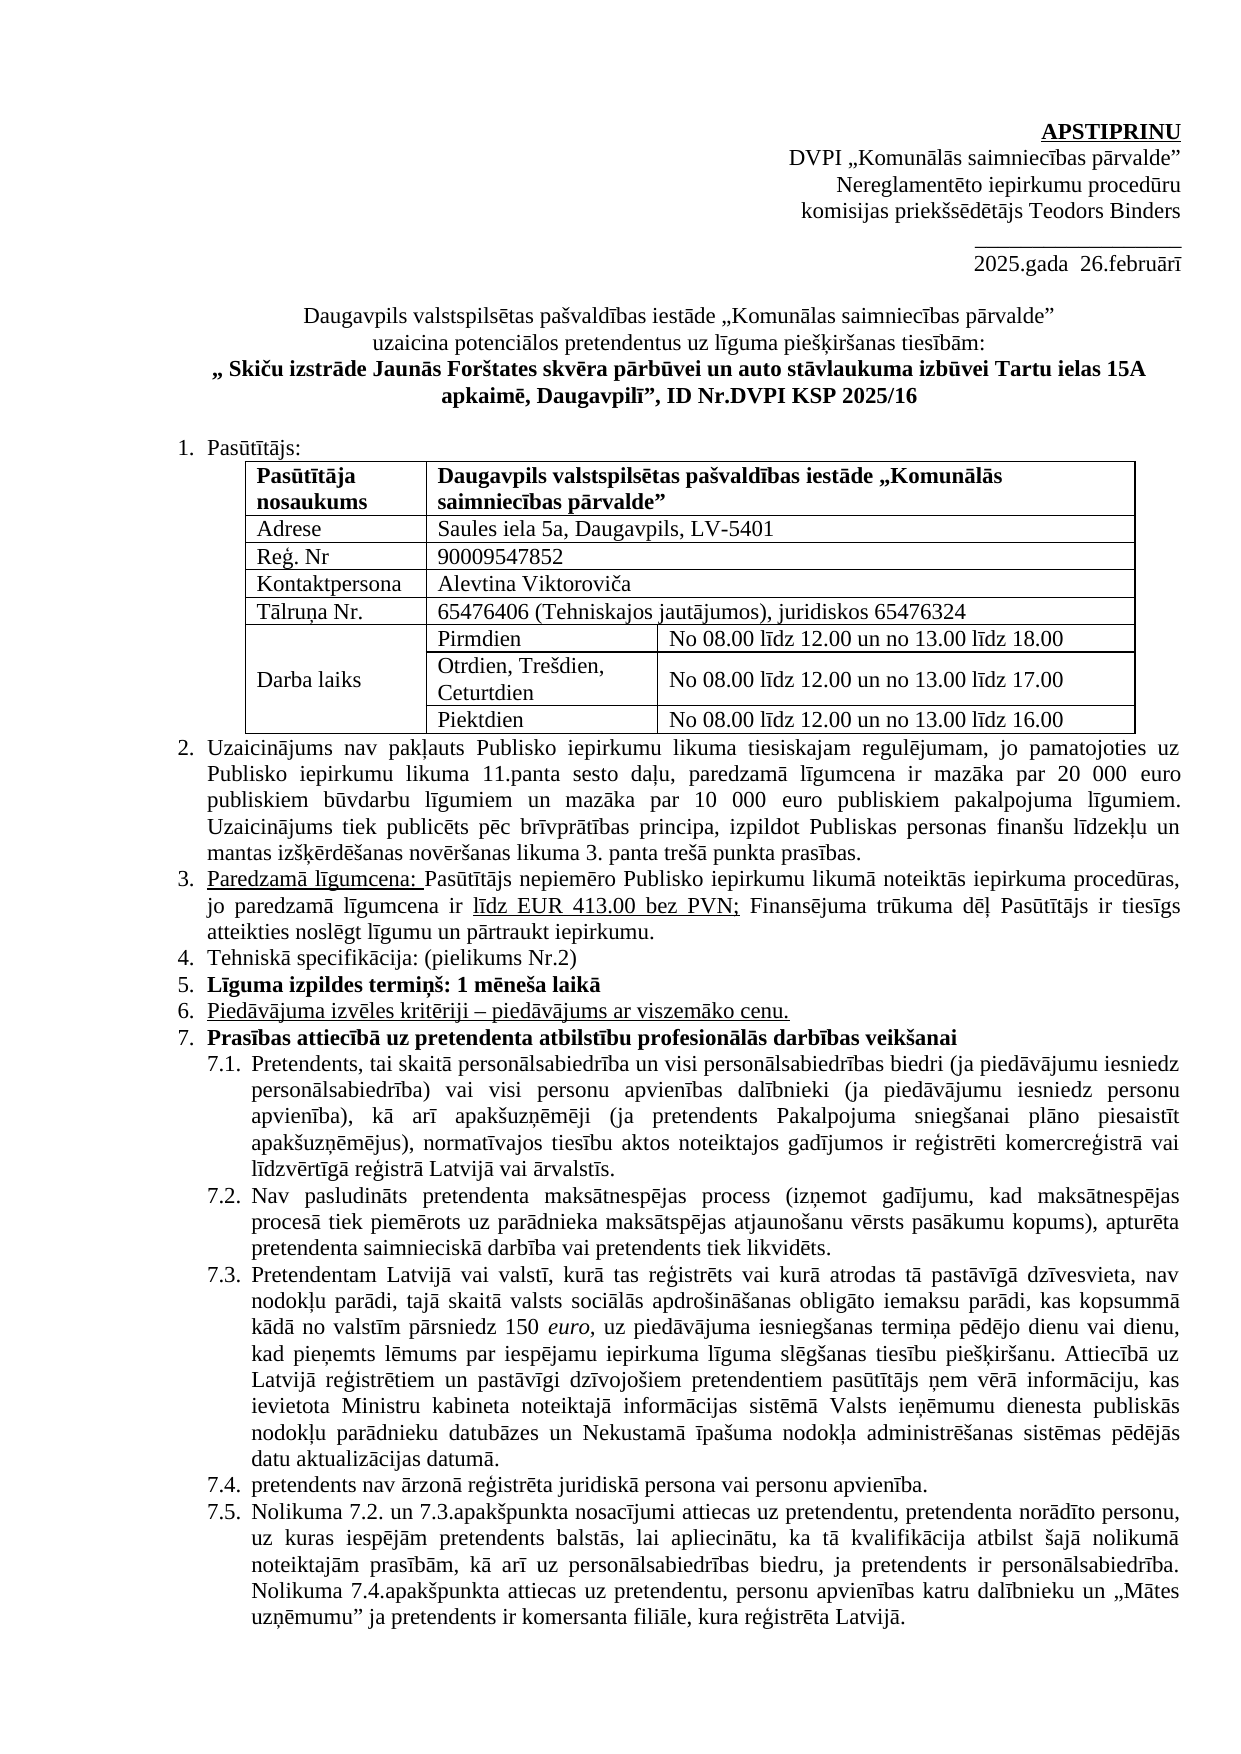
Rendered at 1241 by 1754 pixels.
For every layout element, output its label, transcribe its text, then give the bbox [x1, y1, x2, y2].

subtitle Pasūtītājs: [177, 434, 1181, 461]
list pretendents nav ārzonā reģistrēta juridiskā persona vai personu apvienība. [207, 1472, 1181, 1498]
list Piedāvājuma izvēles kritēriji – piedāvājums ar viszemāko cenu. [177, 997, 1181, 1023]
table_cell Darba laiks [246, 625, 426, 733]
text Nereglamentēto iepirkumu procedūru [177, 171, 1181, 197]
subtitle Daugavpils valstspilsētas pašvaldības iestāde „Komunālas saimniecības pārvalde” [177, 303, 1181, 329]
table_header Pasūtītāja nosaukums [246, 462, 426, 514]
table_cell Kontaktpersona [246, 570, 426, 597]
table_cell Adrese [246, 516, 426, 542]
table_cell No 08.00 līdz 12.00 un no 13.00 līdz 18.00 [658, 625, 1134, 651]
table_cell Alevtina Viktoroviča [427, 570, 1134, 597]
table_cell Tālruņa Nr. [246, 598, 426, 624]
table_cell 90009547852 [427, 543, 1134, 569]
text APSTIPRINU [177, 118, 1181, 144]
table_cell No 08.00 līdz 12.00 un no 13.00 līdz 16.00 [658, 706, 1134, 733]
table_cell No 08.00 līdz 12.00 un no 13.00 līdz 17.00 [658, 653, 1134, 705]
table_cell Piektdien [427, 706, 657, 733]
subtitle 2025.gada 26.februārī [177, 250, 1181, 276]
text komisijas priekšsēdētājs Teodors Binders [177, 197, 1181, 223]
table_cell Pirmdien [427, 625, 657, 651]
list Pretendents, tai skaitā personālsabiedrība un visi personālsabiedrības biedri (ja piedāvājumu iesniedz personālsabiedrība) vai visi personu apvienības dalībnieki (ja piedāvājumu iesniedz personu apvienība), kā arī apakšuzņēmēji (ja pretendents Pakalpojuma sniegšanai plāno piesaistīt apakšuzņēmējus), normatīvajos tiesību aktos noteiktajos gadījumos ir reģistrēti komercreģistrā vai līdzvērtīgā reģistrā Latvijā vai ārvalstīs. [207, 1050, 1181, 1182]
list Tehniskā specifikācija: (pielikums Nr.2) [177, 944, 1181, 971]
list Nolikuma 7.2. un 7.3.apakšpunkta nosacījumi attiecas uz pretendentu, pretendenta norādīto personu, uz kuras iespējām pretendents balstās, lai apliecinātu, ka tā kvalifikācija atbilst šajā nolikumā noteiktajām prasībām, kā arī uz personālsabiedrības biedru, ja pretendents ir personālsabiedrība. Nolikuma 7.4.apakšpunkta attiecas uz pretendentu, personu apvienības katru dalībnieku un „Mātes uzņēmumu” ja pretendents ir komersanta filiāle, kura reģistrēta Latvijā. [207, 1498, 1181, 1630]
table_cell Otrdien, Trešdien, Ceturtdien [427, 653, 657, 705]
subtitle uzaicina potenciālos pretendentus uz līguma piešķiršanas tiesībām: [177, 329, 1181, 355]
list Pretendentam Latvijā vai valstī, kurā tas reģistrēts vai kurā atrodas tā pastāvīgā dzīvesvieta, nav nodokļu parādi, tajā skaitā valsts sociālās apdrošināšanas obligāto iemaksu parādi, kas kopsummā kādā no valstīm pārsniedz 150 euro, uz piedāvājuma iesniegšanas termiņa pēdējo dienu vai dienu, kad pieņemts lēmums par iespējamu iepirkuma līguma slēgšanas tiesību piešķiršanu. Attiecībā uz Latvijā reģistrētiem un pastāvīgi dzīvojošiem pretendentiem pasūtītājs ņem vērā informāciju, kas ievietota Ministru kabineta noteiktajā informācijas sistēmā Valsts ieņēmumu dienesta publiskās nodokļu parādnieku datubāzes un Nekustamā īpašuma nodokļa administrēšanas sistēmas pēdējās datu aktualizācijas datumā. [207, 1261, 1181, 1472]
text DVPI „Komunālās saimniecības pārvalde” [177, 144, 1181, 171]
table_header Daugavpils valstspilsētas pašvaldības iestāde „Komunālās saimniecības pārvalde” [427, 462, 1134, 514]
table_cell Saules iela 5a, Daugavpils, LV-5401 [427, 516, 1134, 542]
list Līguma izpildes termiņš: 1 mēneša laikā [177, 971, 1181, 997]
text „ Skiču izstrāde Jaunās Forštates skvēra pārbūvei un auto stāvlaukuma izbūvei Tartu ielas 15A apkaimē, Daugavpilī”, ID Nr.DVPI KSP 2025/16 [177, 355, 1181, 408]
text __________________ [177, 223, 1181, 250]
list Paredzamā līgumcena: Pasūtītājs nepiemēro Publisko iepirkumu likumā noteiktās iepirkuma procedūras, jo paredzamā līgumcena ir līdz EUR 413.00 bez PVN; Finansējuma trūkuma dēļ Pasūtītājs ir tiesīgs atteikties noslēgt līgumu un pārtraukt iepirkumu. [177, 865, 1181, 944]
list Nav pasludināts pretendenta maksātnespējas process (izņemot gadījumu, kad maksātnespējas procesā tiek piemērots uz parādnieka maksātspējas atjaunošanu vērsts pasākumu kopums), apturēta pretendenta saimnieciskā darbība vai pretendents tiek likvidēts. [207, 1182, 1181, 1261]
table_cell 65476406 (Tehniskajos jautājumos), juridiskos 65476324 [427, 598, 1134, 624]
list Prasības attiecībā uz pretendenta atbilstību profesionālās darbības veikšanai [177, 1023, 1181, 1050]
table_cell Reģ. Nr [246, 543, 426, 569]
list Uzaicinājums nav pakļauts Publisko iepirkumu likuma tiesiskajam regulējumam, jo pamatojoties uz Publisko iepirkumu likuma 11.panta sesto daļu, paredzamā līgumcena ir mazāka par 20 000 euro publiskiem būvdarbu līgumiem un mazāka par 10 000 euro publiskiem pakalpojuma līgumiem. Uzaicinājums tiek publicēts pēc brīvprātības principa, izpildot Publiskas personas finanšu līdzekļu un mantas izšķērdēšanas novēršanas likuma 3. panta trešā punkta prasības. [177, 734, 1181, 865]
